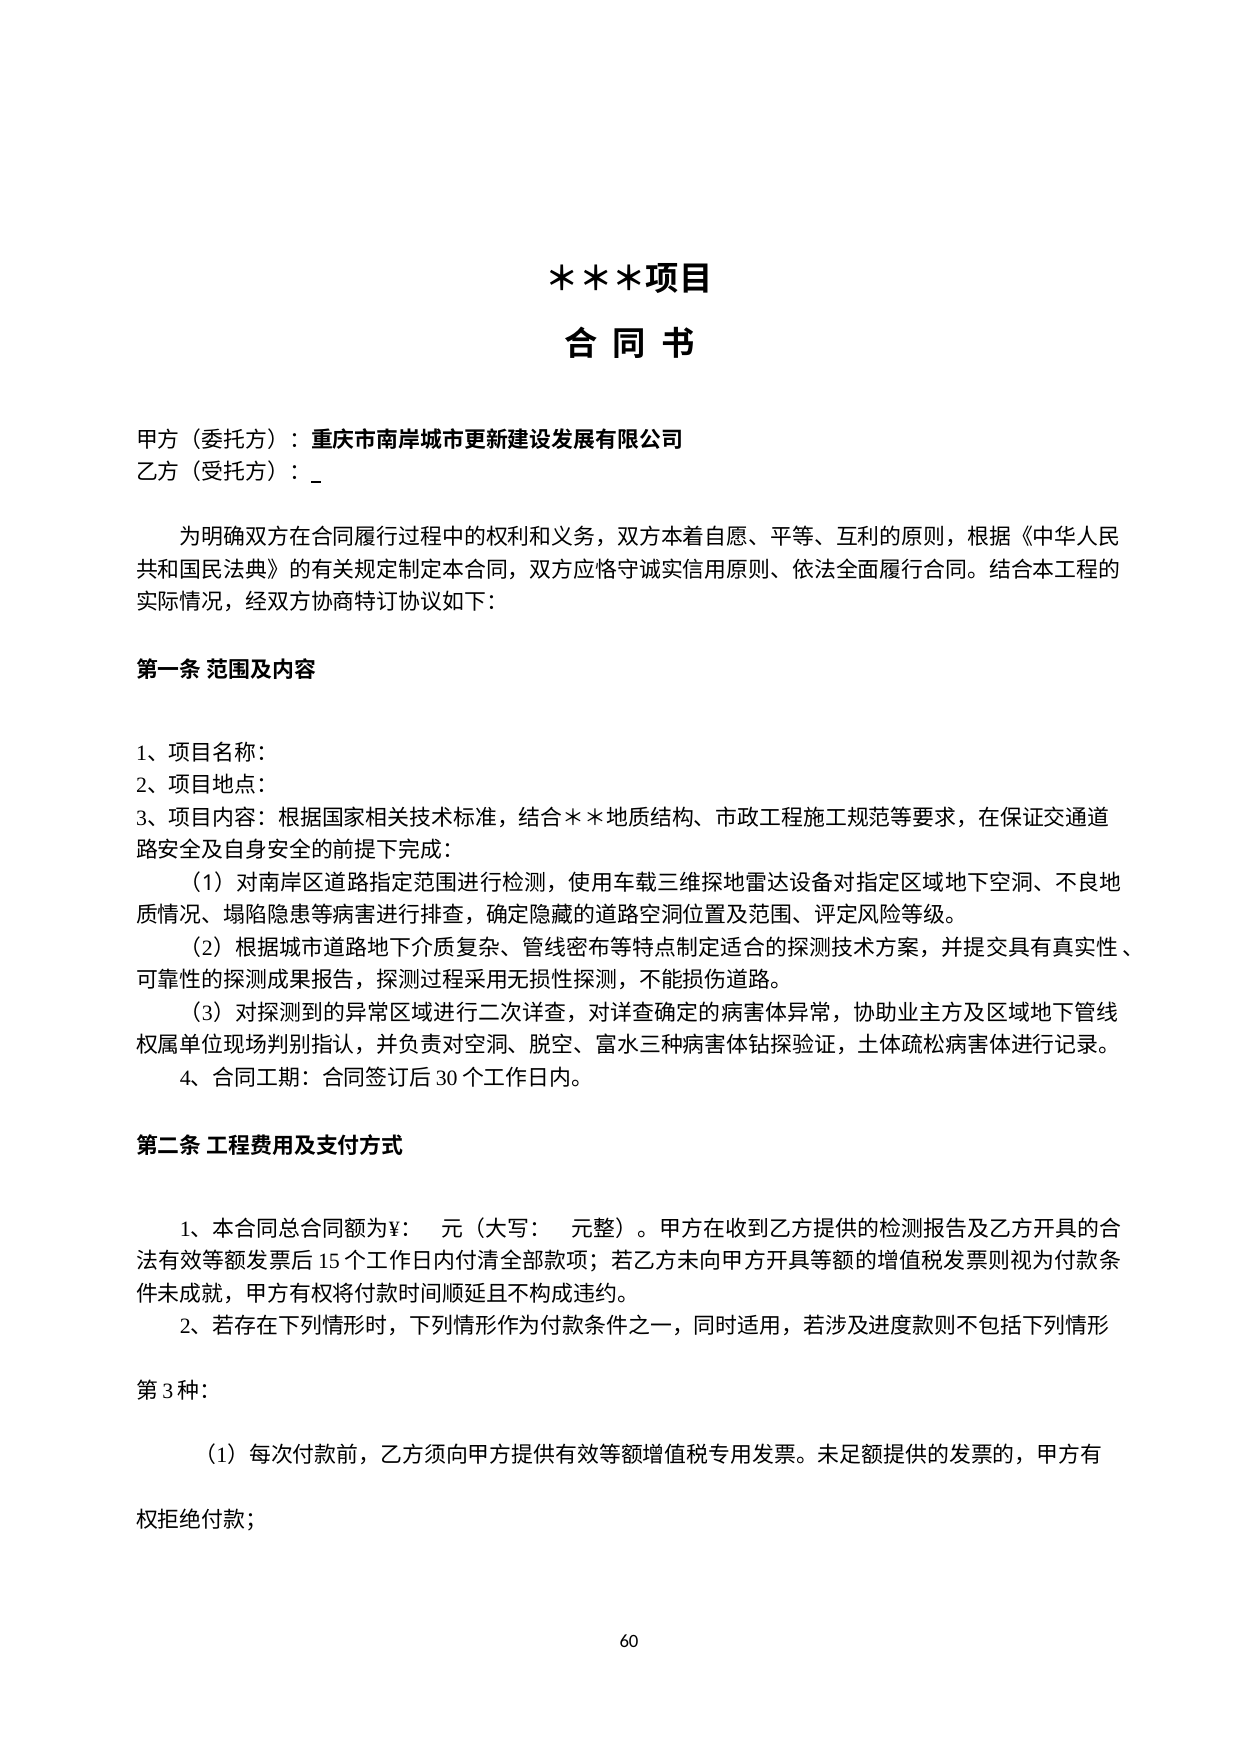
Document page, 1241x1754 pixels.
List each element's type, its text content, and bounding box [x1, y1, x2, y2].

text 4、合同工期：合同签订后30个工作日内。 [136, 1059, 1122, 1092]
text 1、项目名称： [136, 734, 1122, 767]
text 3、项目内容：根据国家相关技术标准，结合＊＊地质结构、市政工程施工规范等要求，在保证交通道路安全及自身安全的前提下完成： [136, 799, 1122, 864]
text （3）对探测到的异常区域进行二次详查，对详查确定的病害体异常，协助业主方及区域地下管线权属单位现场判别指认，并负责对空洞、脱空、富水三种病害体钻探验证，土体疏松病害体进行记录。 [136, 994, 1122, 1059]
text （2）根据城市道路地下介质复杂、管线密布等特点制定适合的探测技术方案，并提交具有真实性、可靠性的探测成果报告，探测过程采用无损性探测，不能损伤道路。 [136, 929, 1122, 994]
subtitle 第二条 工程费用及支付方式 [136, 1127, 1122, 1160]
text （1）每次付款前，乙方须向甲方提供有效等额增值税专用发票。未足额提供的发票的，甲方有权拒绝付款； [136, 1437, 1122, 1534]
text ＊＊＊项目 [136, 243, 1122, 308]
text （1）对南岸区道路指定范围进行检测，使用车载三维探地雷达设备对指定区域地下空洞、不良地质情况、塌陷隐患等病害进行排查，确定隐藏的道路空洞位置及范围、评定风险等级。 [136, 864, 1122, 929]
text 甲方（委托方）：重庆市南岸城市更新建设发展有限公司 [136, 421, 1122, 454]
text 1、本合同总合同额为¥： 元（大写： 元整）。甲方在收到乙方提供的检测报告及乙方开具的合法有效等额发票后15个工作日内付清全部款项；若乙方未向甲方开具等额的增值税发票则视为付款条件未成就，甲方有权将付款时间顺延且不构成违约。 [136, 1210, 1122, 1308]
text 2、若存在下列情形时，下列情形作为付款条件之一，同时适用，若涉及进度款则不包括下列情形第3种： [136, 1308, 1122, 1405]
text 乙方（受托方）： [136, 454, 1122, 486]
subtitle 第一条 范围及内容 [136, 652, 1122, 684]
text 为明确双方在合同履行过程中的权利和义务，双方本着自愿、平等、互利的原则，根据《中华人民共和国民法典》的有关规定制定本合同，双方应恪守诚实信用原则、依法全面履行合同。结合本工程的实际情况，经双方协商特订协议如下： [136, 519, 1122, 616]
text 2、项目地点： [136, 767, 1122, 799]
text 合 同 书 [136, 308, 1122, 373]
